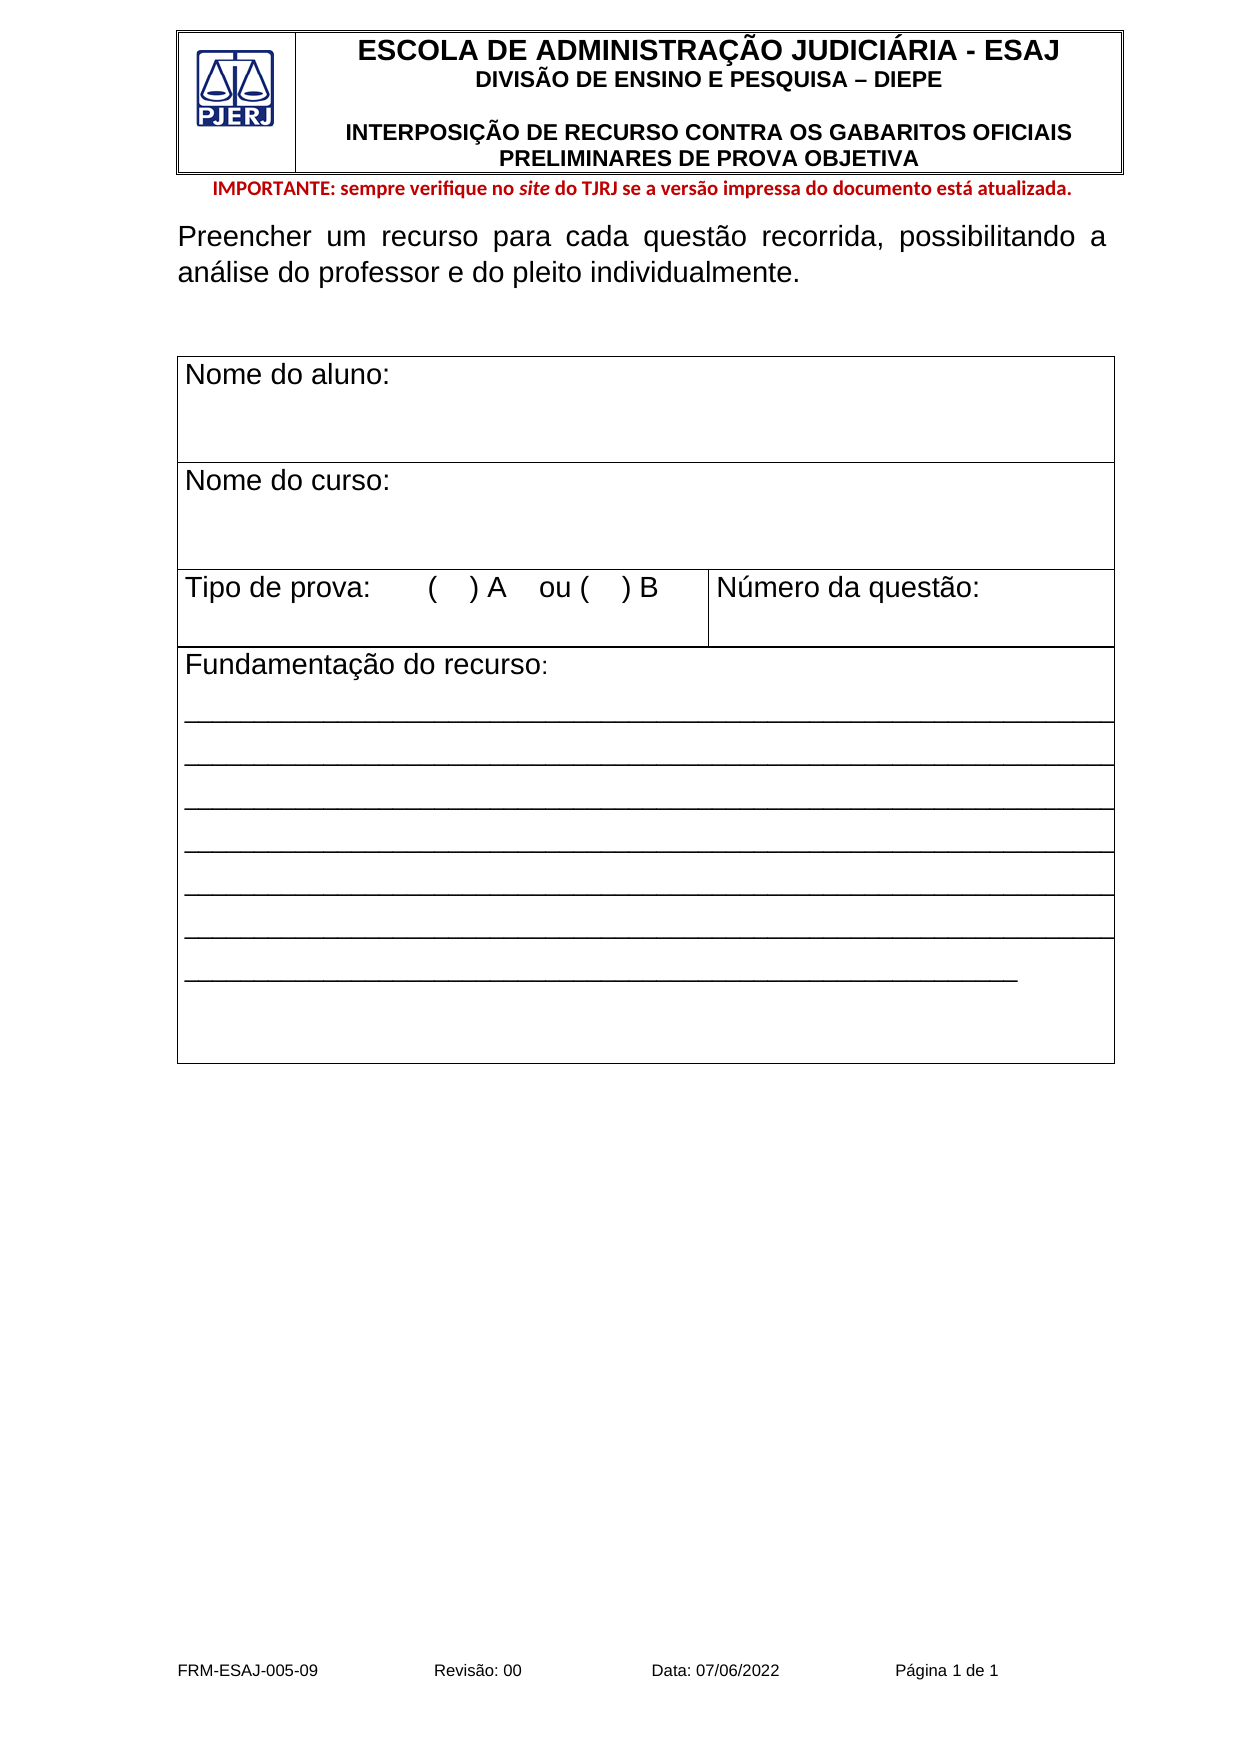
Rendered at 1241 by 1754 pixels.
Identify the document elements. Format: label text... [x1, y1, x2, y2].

table_cell Fundamentação do recurso: ______________________________________________________________________________________________________________________________________________________________________________________________________________________________________________________________________________________________________________________________________________________________________________________________________________________________________________________________________________ [178, 648, 1114, 1063]
table_cell Número da questão: [709, 570, 1114, 646]
text Preencher um recurso para cada questão recorrida, possibilitando a análise do professor e do pleito individualmente. [177, 219, 1107, 289]
table_cell Nome do curso: [178, 463, 1114, 569]
table_header Nome do aluno: [178, 357, 1114, 462]
table_cell Tipo de prova: ( ) A ou ( ) B [178, 570, 708, 646]
picture [196, 49, 277, 127]
